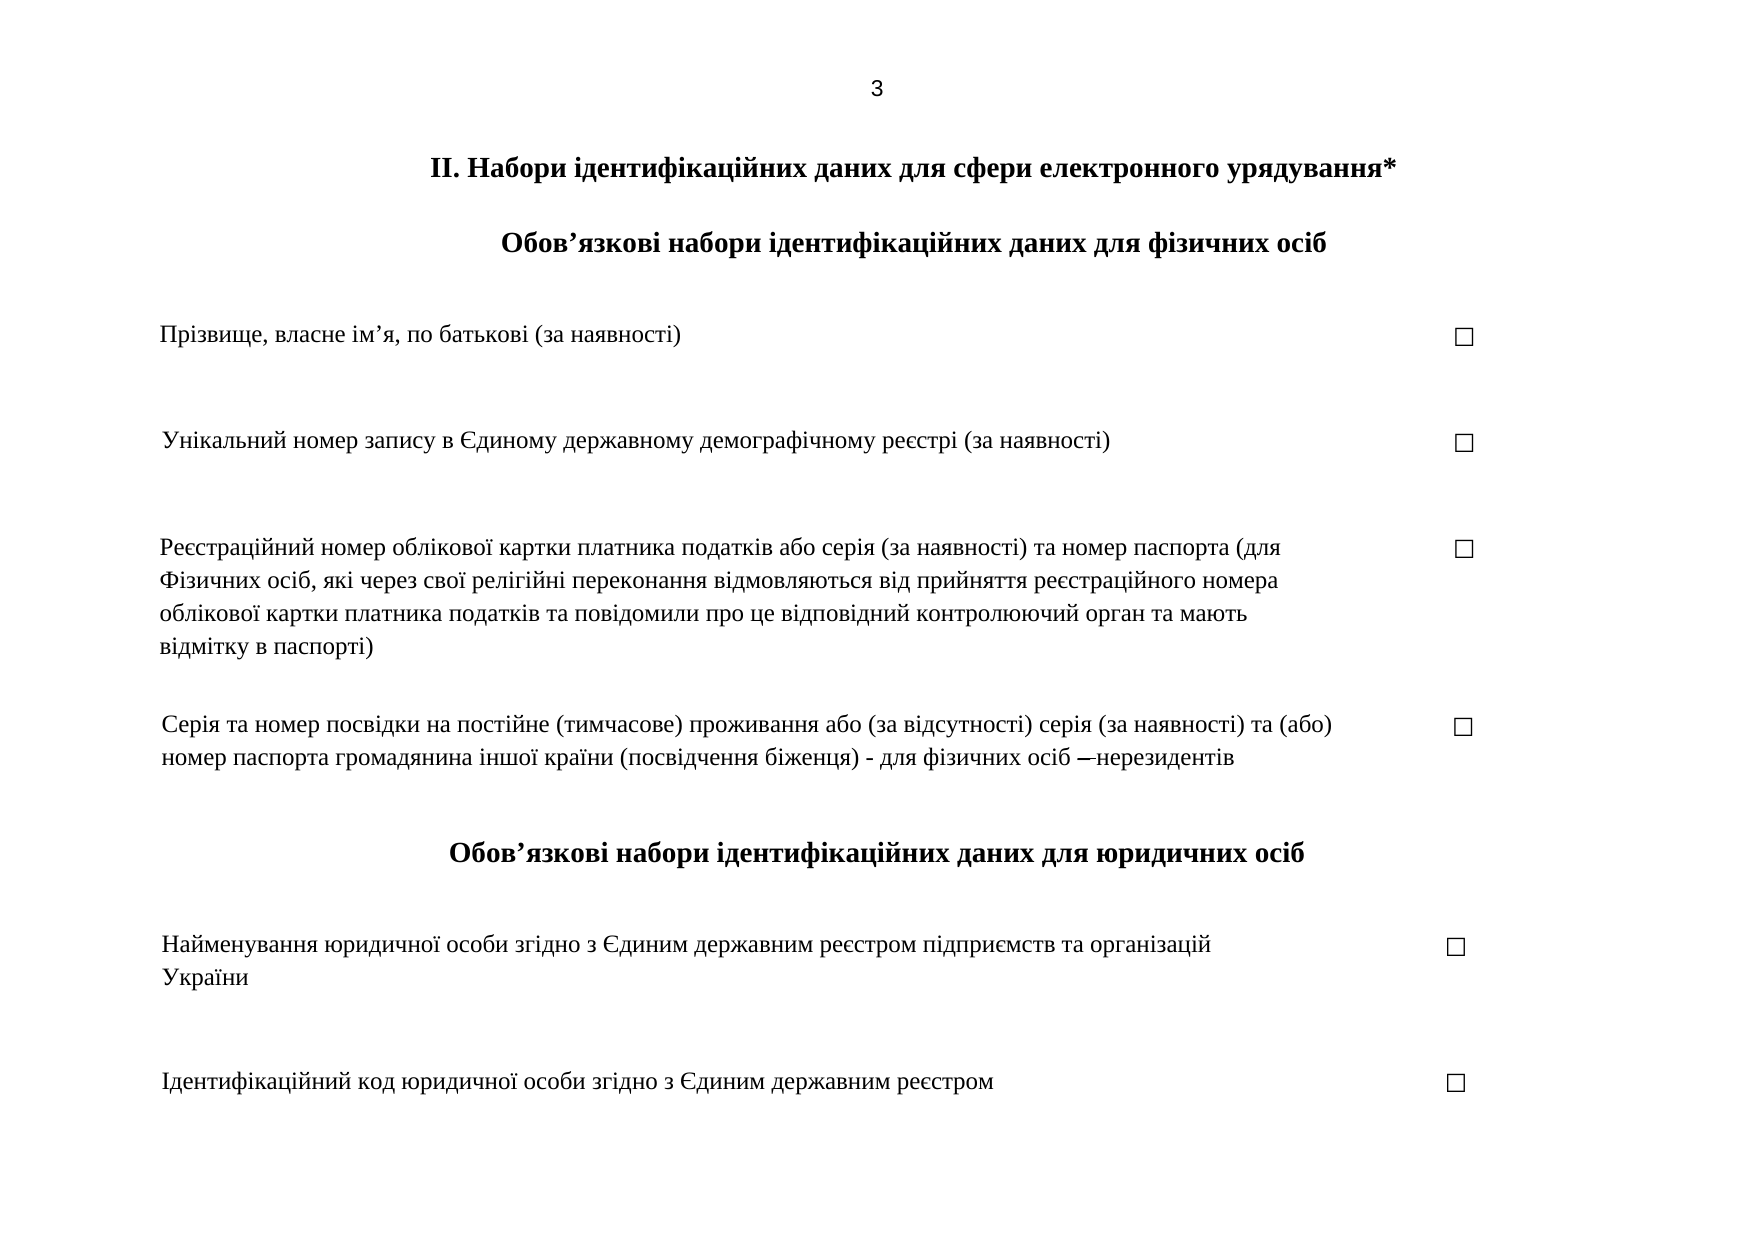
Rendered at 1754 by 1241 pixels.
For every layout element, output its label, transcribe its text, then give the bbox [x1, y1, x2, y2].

text II. Набори ідентифікаційних даних для сфери електронного урядування* [150, 150, 1604, 183]
table_header Прізвище, власне ім’я, по батькові (за наявності) [151, 284, 1346, 390]
table_header Найменування юридичної особи згідно з Єдиним державним реєстром підприємств та організацій України [151, 894, 1287, 1030]
table_cell Унікальний номер запису в Єдиному державному демографічному реєстрі (за наявності) [151, 390, 1346, 496]
table_header ☐ [1346, 284, 1582, 390]
text Обов’язкові набори ідентифікаційних даних для юридичних осіб [150, 835, 1604, 869]
table_cell ☐ [1287, 1030, 1627, 1137]
table_cell Реєстраційний номер облікової картки платника податків або серія (за наявності) та номер паспорта (для Фізичних осіб, які через свої релігійні переконання відмовляються від прийняття реєстраційного номера облікової картки платника податків та повідомили про це відповідний контролюючий орган та мають відмітку в паспорті) [151, 496, 1346, 674]
table_cell ☐ [1346, 496, 1582, 674]
table_cell ☐ [1346, 390, 1582, 496]
text Обов’язкові набори ідентифікаційних даних для фізичних осіб [150, 225, 1604, 259]
table_cell Ідентифікаційний код юридичної особи згідно з Єдиним державним реєстром [151, 1030, 1287, 1137]
table_header ☐ [1287, 894, 1627, 1030]
table_cell ☐ [1346, 674, 1582, 810]
table_cell Серія та номер посвідки на постійне (тимчасове) проживання або (за відсутності) серія (за наявності) та (або) номер паспорта громадянина іншої країни (посвідчення біженця) - для фізичних осіб ‒ нерезидентів [151, 674, 1346, 810]
